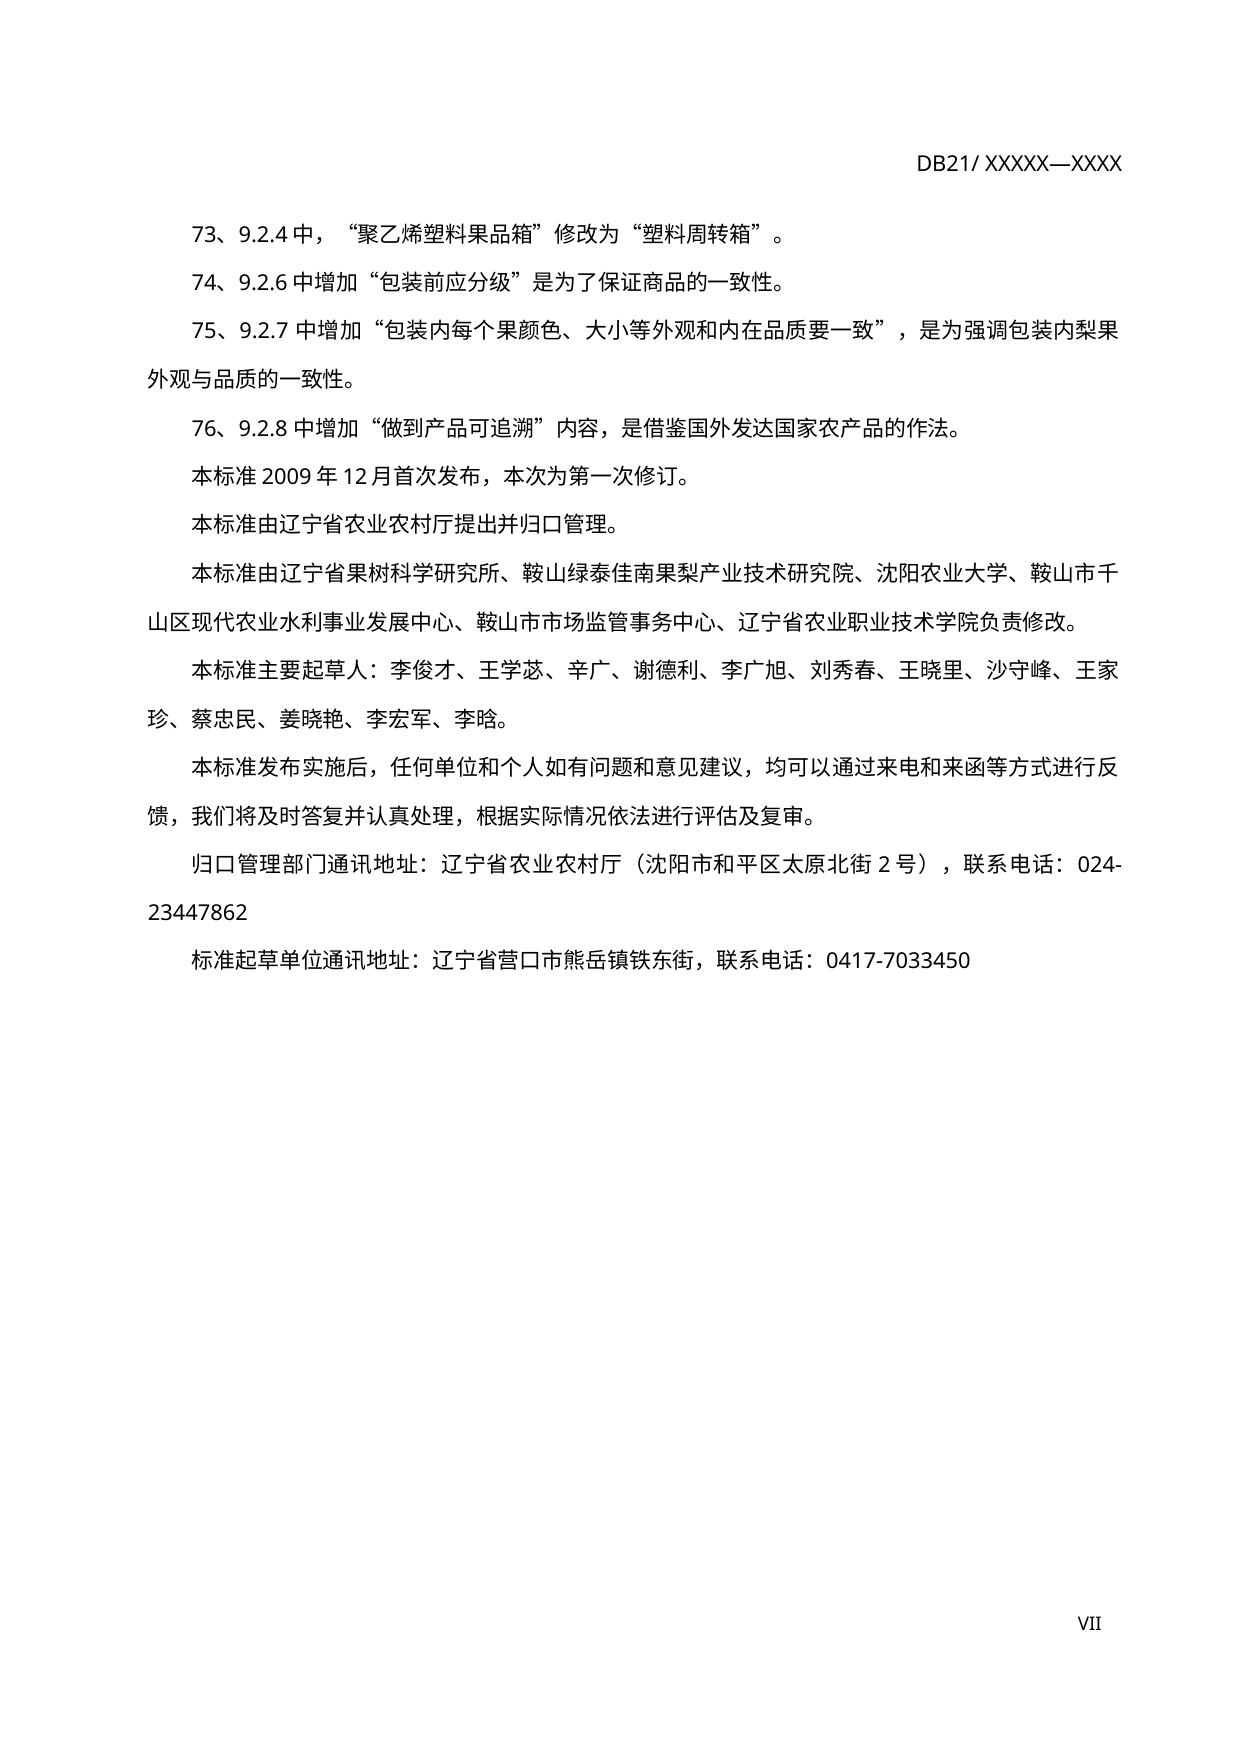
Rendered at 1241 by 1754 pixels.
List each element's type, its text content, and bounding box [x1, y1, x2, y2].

text 归口管理部门通讯地址：辽宁省农业农村厅（沈阳市和平区太原北街2号），联系电话：024-23447862 [148, 847, 1122, 928]
text 本标准发布实施后，任何单位和个人如有问题和意见建议，均可以通过来电和来函等方式进行反馈，我们将及时答复并认真处理，根据实际情况依法进行评估及复审。 [148, 749, 1122, 831]
text 76、9.2.8 中增加“做到产品可追溯”内容，是借鉴国外发达国家农产品的作法。 [148, 410, 1122, 443]
text 标准起草单位通讯地址：辽宁省营口市熊岳镇铁东街，联系电话：0417-7033450 [148, 943, 1122, 975]
text 73、9.2.4中，“聚乙烯塑料果品箱”修改为“塑料周转箱”。 [148, 217, 1122, 249]
text 本标准主要起草人：李俊才、王学苾、辛广、谢德利、李广旭、刘秀春、王晓里、沙守峰、王家珍、蔡忠民、姜晓艳、李宏军、李晗。 [148, 652, 1122, 734]
text 本标准2009年12月首次发布，本次为第一次修订。 [148, 459, 1122, 491]
text 本标准由辽宁省农业农村厅提出并归口管理。 [148, 507, 1122, 539]
text 74、9.2.6中增加“包装前应分级”是为了保证商品的一致性。 [148, 265, 1122, 297]
text 75、9.2.7 中增加“包装内每个果颜色、大小等外观和内在品质要一致”，是为强调包装内梨果外观与品质的一致性。 [148, 313, 1122, 394]
text 本标准由辽宁省果树科学研究所、鞍山绿泰佳南果梨产业技术研究院、沈阳农业大学、鞍山市千山区现代农业水利事业发展中心、鞍山市市场监管事务中心、辽宁省农业职业技术学院负责修改。 [148, 555, 1122, 637]
